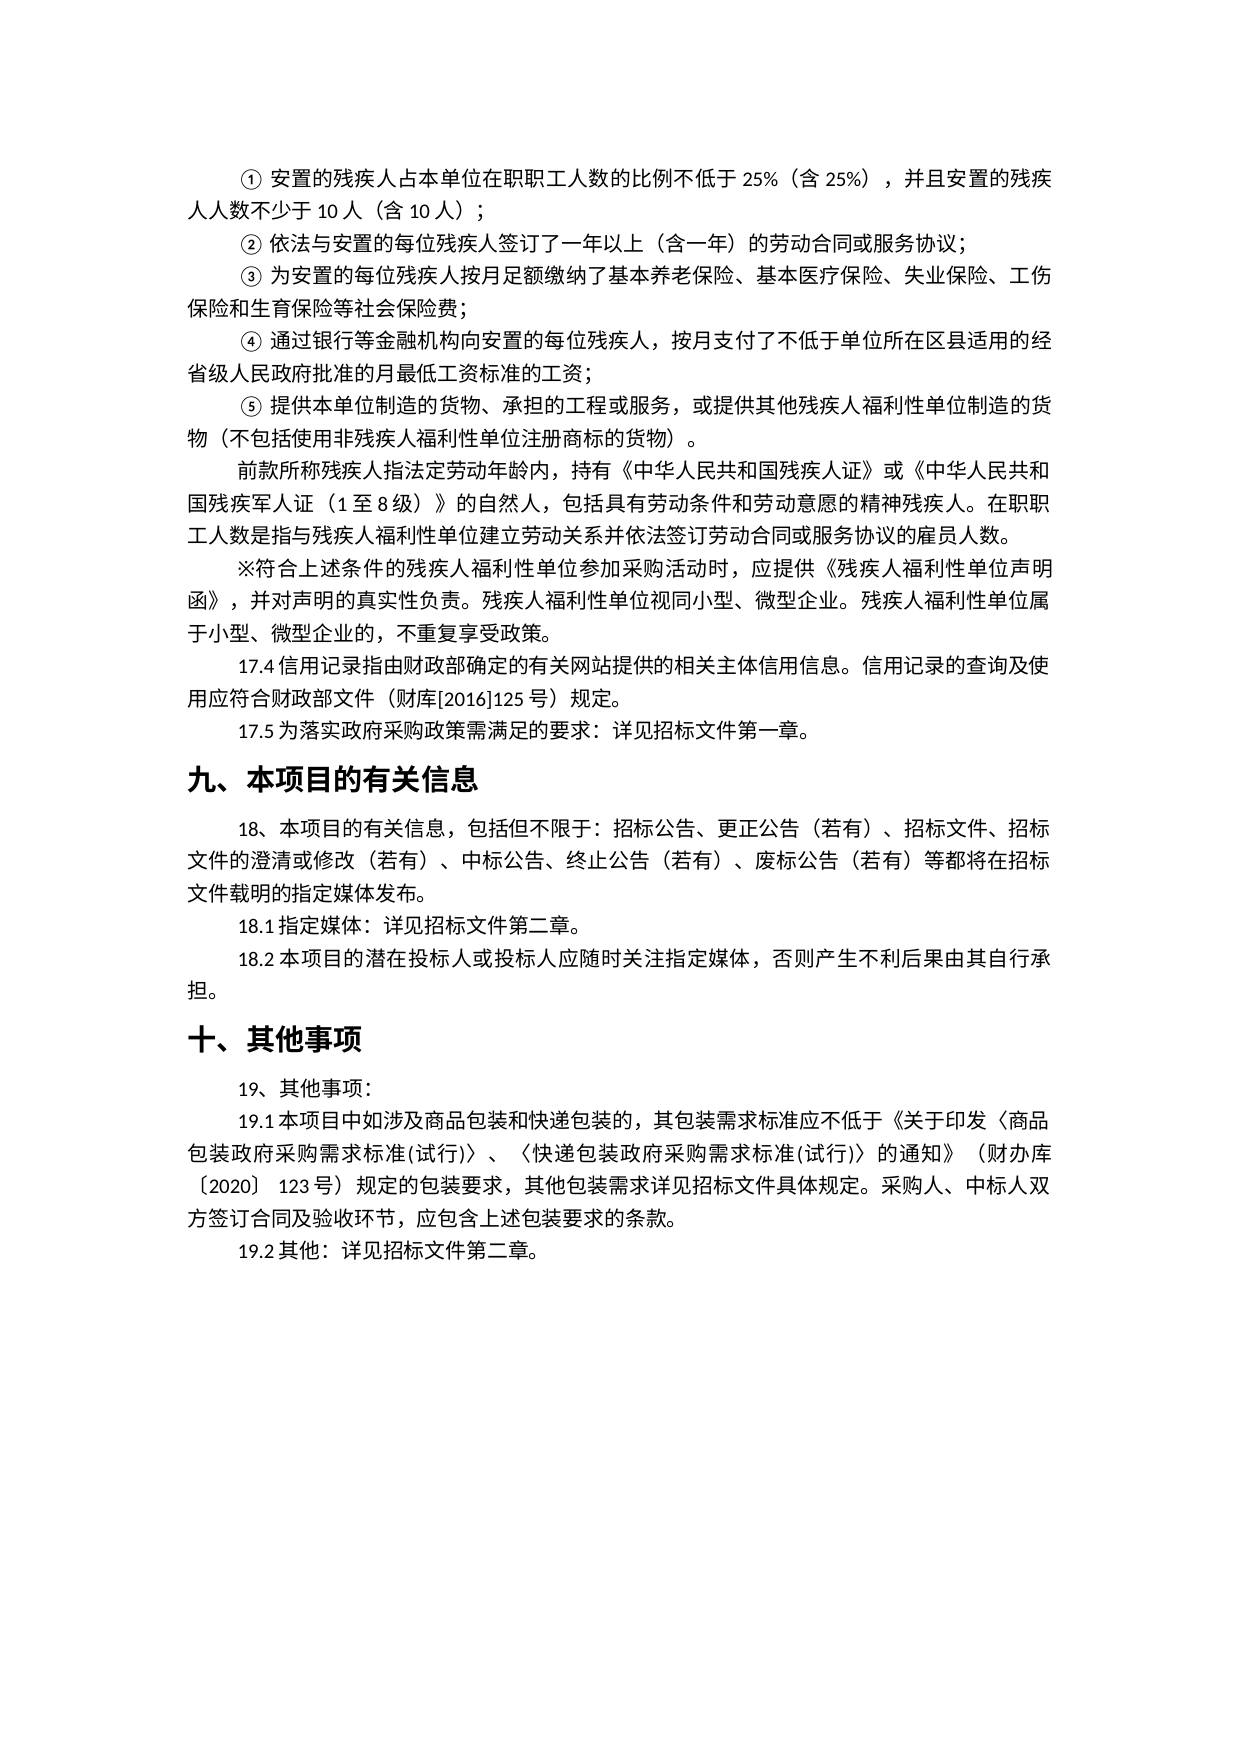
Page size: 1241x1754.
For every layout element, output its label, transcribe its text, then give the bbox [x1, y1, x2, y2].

text 19、其他事项： [187, 1072, 1053, 1104]
text 19.1本项目中如涉及商品包装和快递包装的，其包装需求标准应不低于《关于印发〈商品包装政府采购需求标准(试行)〉、〈快递包装政府采购需求标准(试行)〉的通知》（财办库〔2020〕 123号）规定的包装要求，其他包装需求详见招标文件具体规定。采购人、中标人双方签订合同及验收环节，应包含上述包装要求的条款。 [187, 1104, 1053, 1234]
text 前款所称残疾人指法定劳动年龄内，持有《中华人民共和国残疾人证》或《中华人民共和国残疾军人证（1至8级）》的自然人，包括具有劳动条件和劳动意愿的精神残疾人。在职职工人数是指与残疾人福利性单位建立劳动关系并依法签订劳动合同或服务协议的雇员人数。 [187, 454, 1053, 552]
text ※符合上述条件的残疾人福利性单位参加采购活动时，应提供《残疾人福利性单位声明函》，并对声明的真实性负责。残疾人福利性单位视同小型、微型企业。残疾人福利性单位属于小型、微型企业的，不重复享受政策。 [187, 552, 1053, 649]
text 十、其他事项 [187, 1007, 1053, 1072]
text ②依法与安置的每位残疾人签订了一年以上（含一年）的劳动合同或服务协议； [187, 227, 1053, 259]
text 19.2其他：详见招标文件第二章。 [187, 1234, 1053, 1267]
text 17.5为落实政府采购政策需满足的要求：详见招标文件第一章。 [187, 714, 1053, 747]
text 九、本项目的有关信息 [187, 747, 1053, 812]
text ⑤提供本单位制造的货物、承担的工程或服务，或提供其他残疾人福利性单位制造的货物（不包括使用非残疾人福利性单位注册商标的货物）。 [187, 389, 1053, 454]
text 18.2本项目的潜在投标人或投标人应随时关注指定媒体，否则产生不利后果由其自行承担。 [187, 942, 1053, 1007]
text ①安置的残疾人占本单位在职职工人数的比例不低于25%（含25%），并且安置的残疾人人数不少于10人（含10人）； [187, 162, 1053, 227]
text 18.1指定媒体：详见招标文件第二章。 [187, 909, 1053, 942]
text 17.4信用记录指由财政部确定的有关网站提供的相关主体信用信息。信用记录的查询及使用应符合财政部文件（财库[2016]125号）规定。 [187, 649, 1053, 714]
text 18、本项目的有关信息，包括但不限于：招标公告、更正公告（若有）、招标文件、招标文件的澄清或修改（若有）、中标公告、终止公告（若有）、废标公告（若有）等都将在招标文件载明的指定媒体发布。 [187, 812, 1053, 909]
text ④通过银行等金融机构向安置的每位残疾人，按月支付了不低于单位所在区县适用的经省级人民政府批准的月最低工资标准的工资； [187, 324, 1053, 389]
text ③为安置的每位残疾人按月足额缴纳了基本养老保险、基本医疗保险、失业保险、工伤保险和生育保险等社会保险费； [187, 259, 1053, 324]
